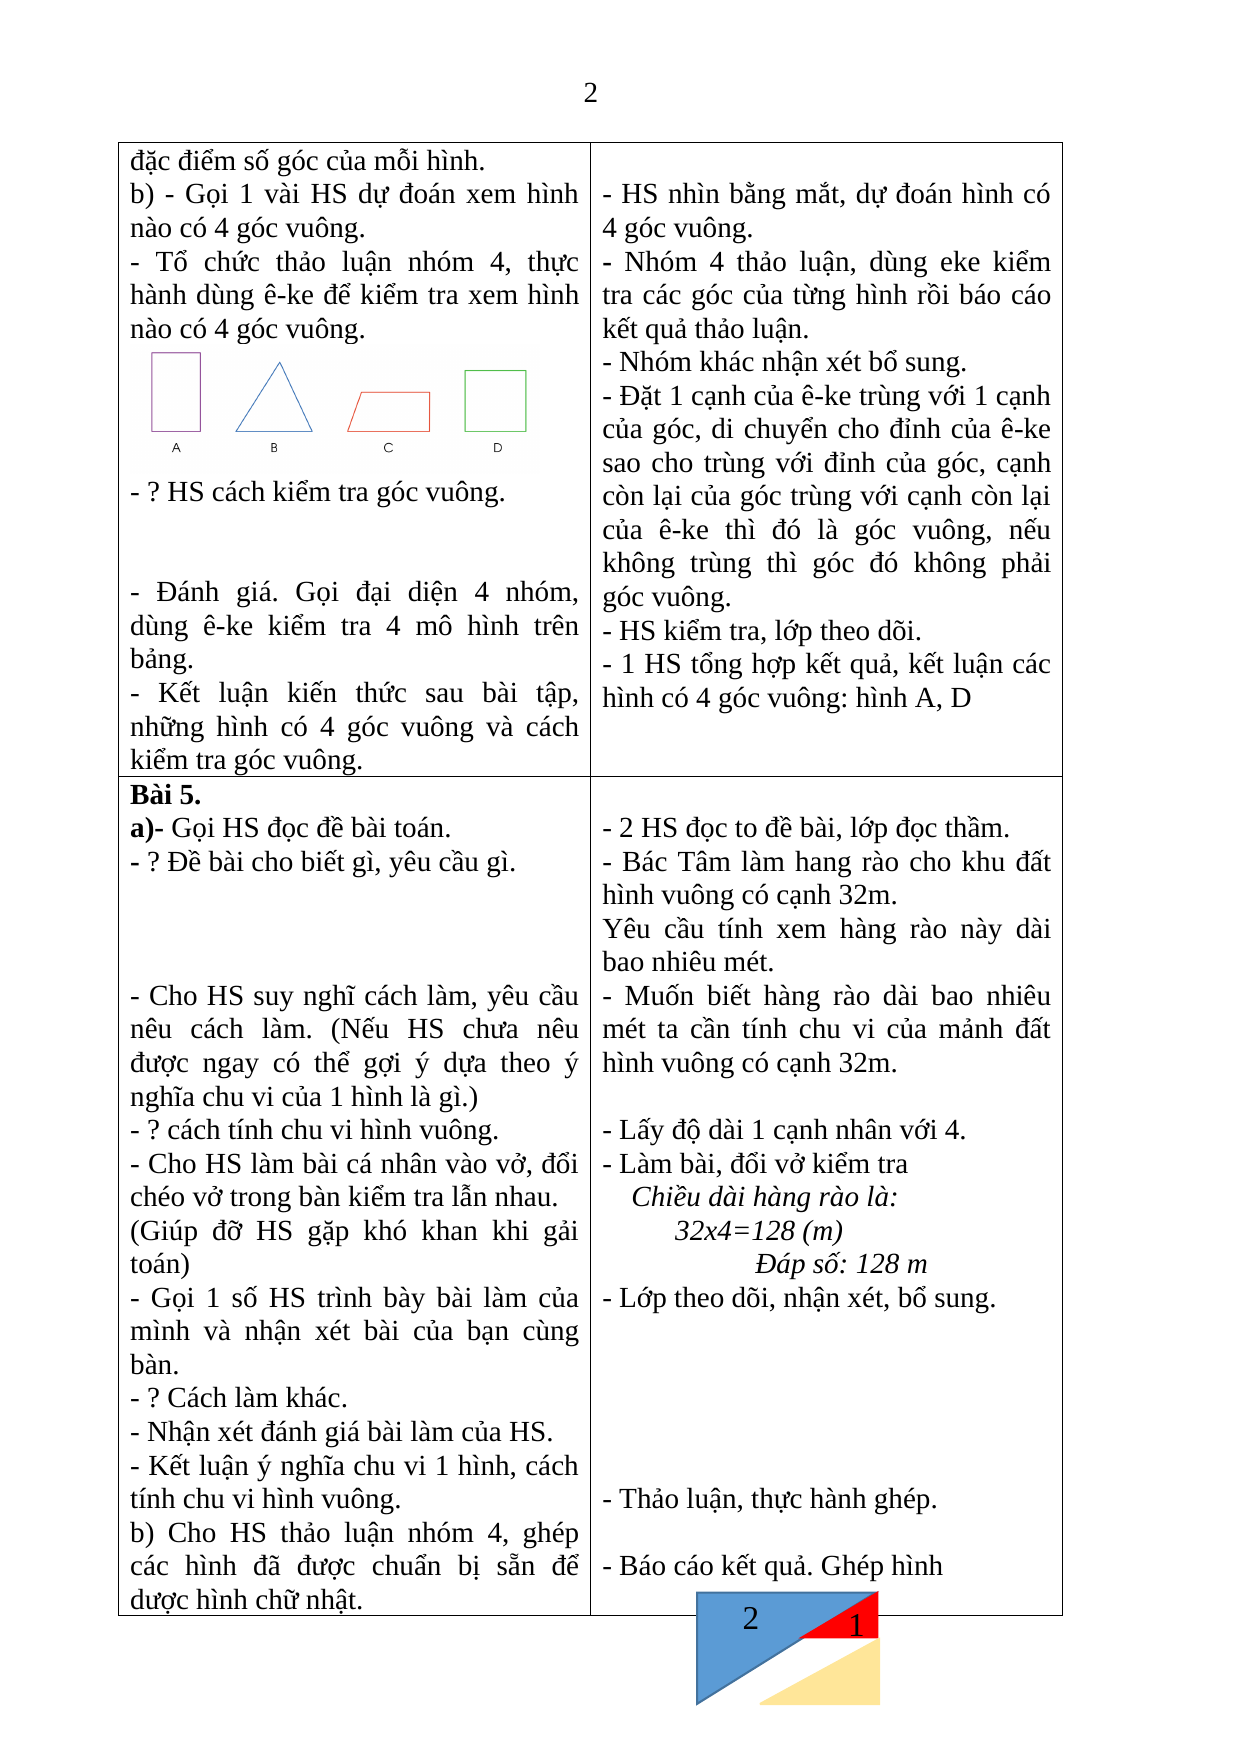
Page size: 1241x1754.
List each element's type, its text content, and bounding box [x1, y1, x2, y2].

picture [129, 344, 540, 474]
